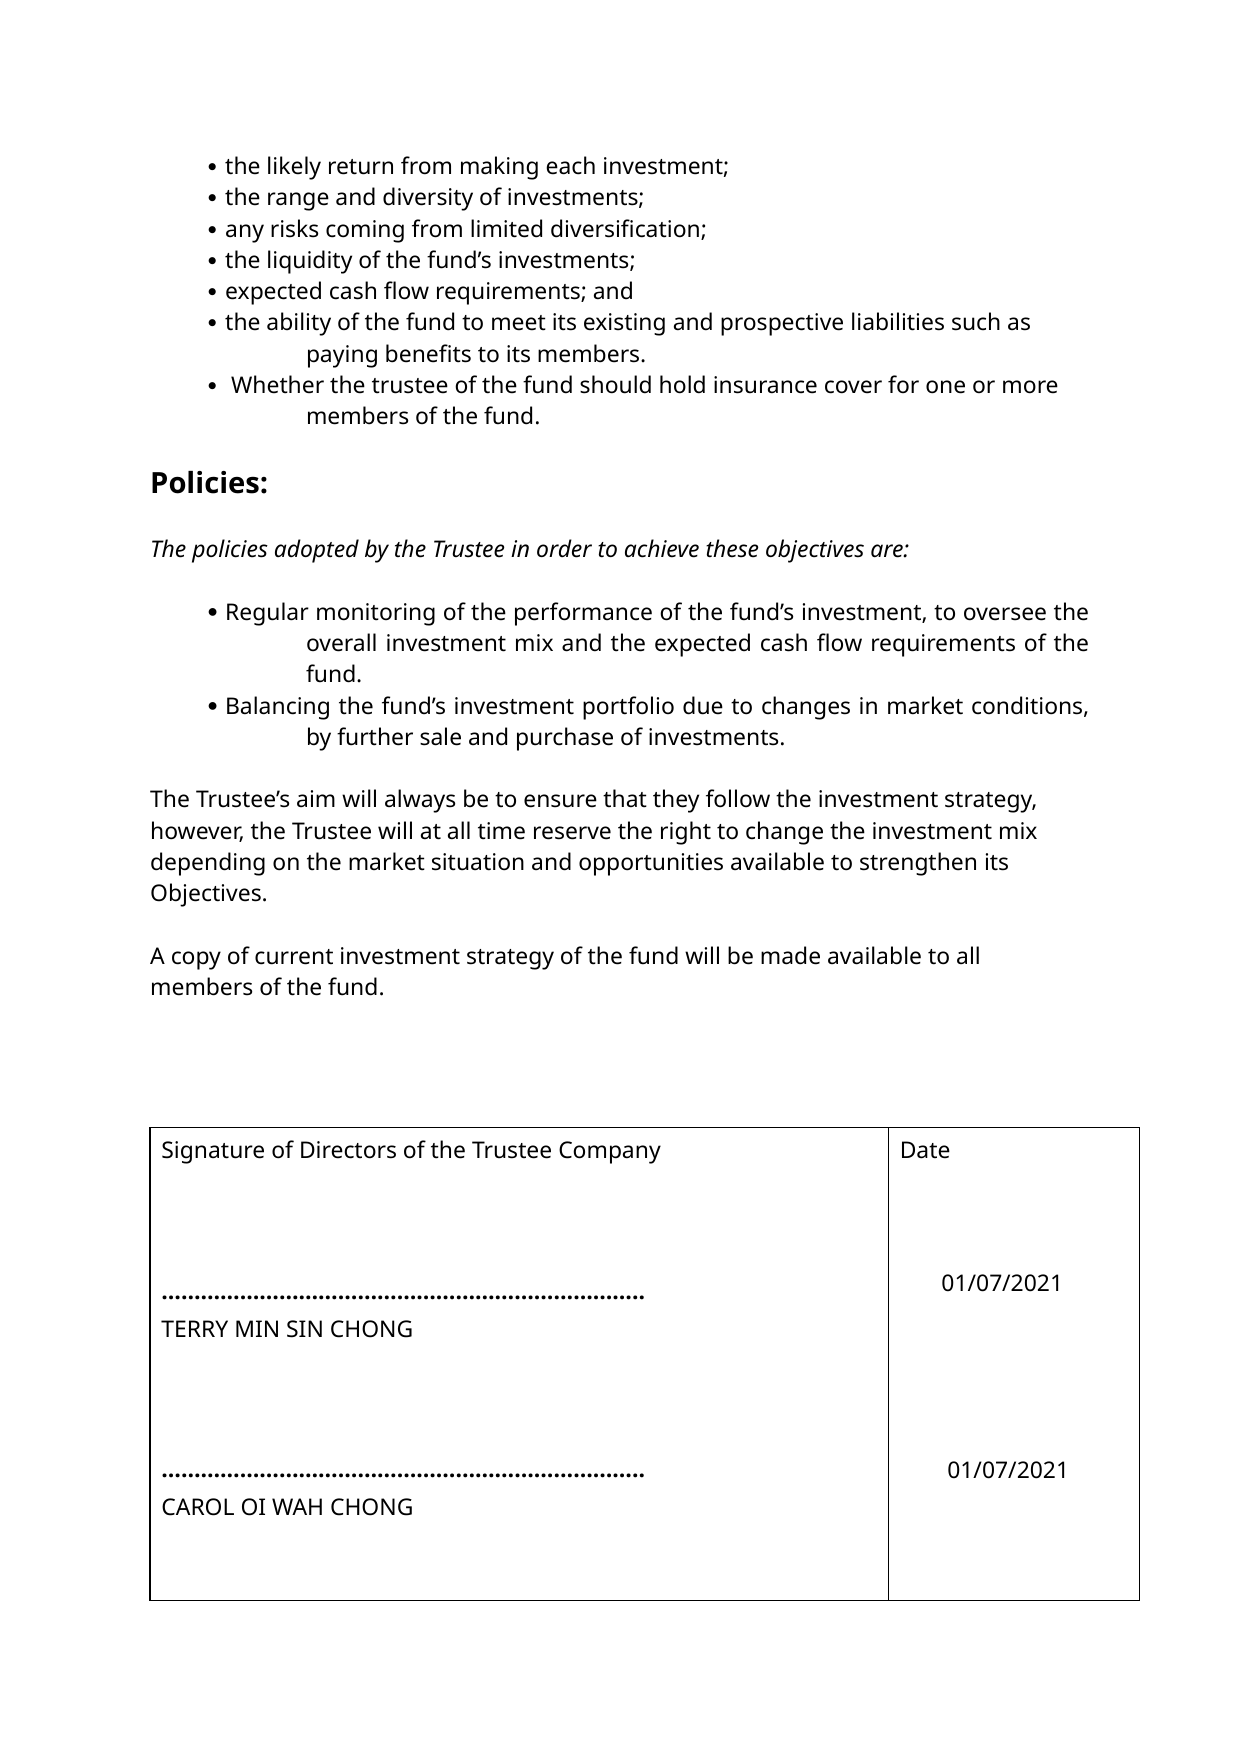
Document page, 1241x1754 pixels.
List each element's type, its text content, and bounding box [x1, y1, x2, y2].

list Whether the trustee of the fund should hold insurance cover for one or more members of the fund. [208, 369, 1090, 431]
list the ability of the fund to meet its existing and prospective liabilities such as paying benefits to its members. [208, 306, 1090, 369]
text Policies: [150, 462, 1090, 502]
list expected cash flow requirements; and [208, 275, 1090, 306]
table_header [889, 1128, 1139, 1600]
text A copy of current investment strategy of the fund will be made available to all members of the fund. [150, 940, 1090, 1002]
list the liquidity of the fund’s investments; [208, 244, 1090, 275]
text The Trustee’s aim will always be to ensure that they follow the investment strategy, however, the Trustee will at all time reserve the right to change the investment mix depending on the market situation and opportunities available to strengthen its Objectives. [150, 783, 1090, 908]
text The policies adopted by the Trustee in order to achieve these objectives are: [150, 533, 1090, 565]
list Regular monitoring of the performance of the fund’s investment, to oversee the overall investment mix and the expected cash flow requirements of the fund. [208, 596, 1090, 690]
list the range and diversity of investments; [208, 181, 1090, 212]
list any risks coming from limited diversification; [208, 212, 1090, 244]
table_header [151, 1128, 888, 1600]
list the likely return from making each investment; [208, 150, 1090, 181]
list Balancing the fund’s investment portfolio due to changes in market conditions, by further sale and purchase of investments. [208, 690, 1090, 752]
